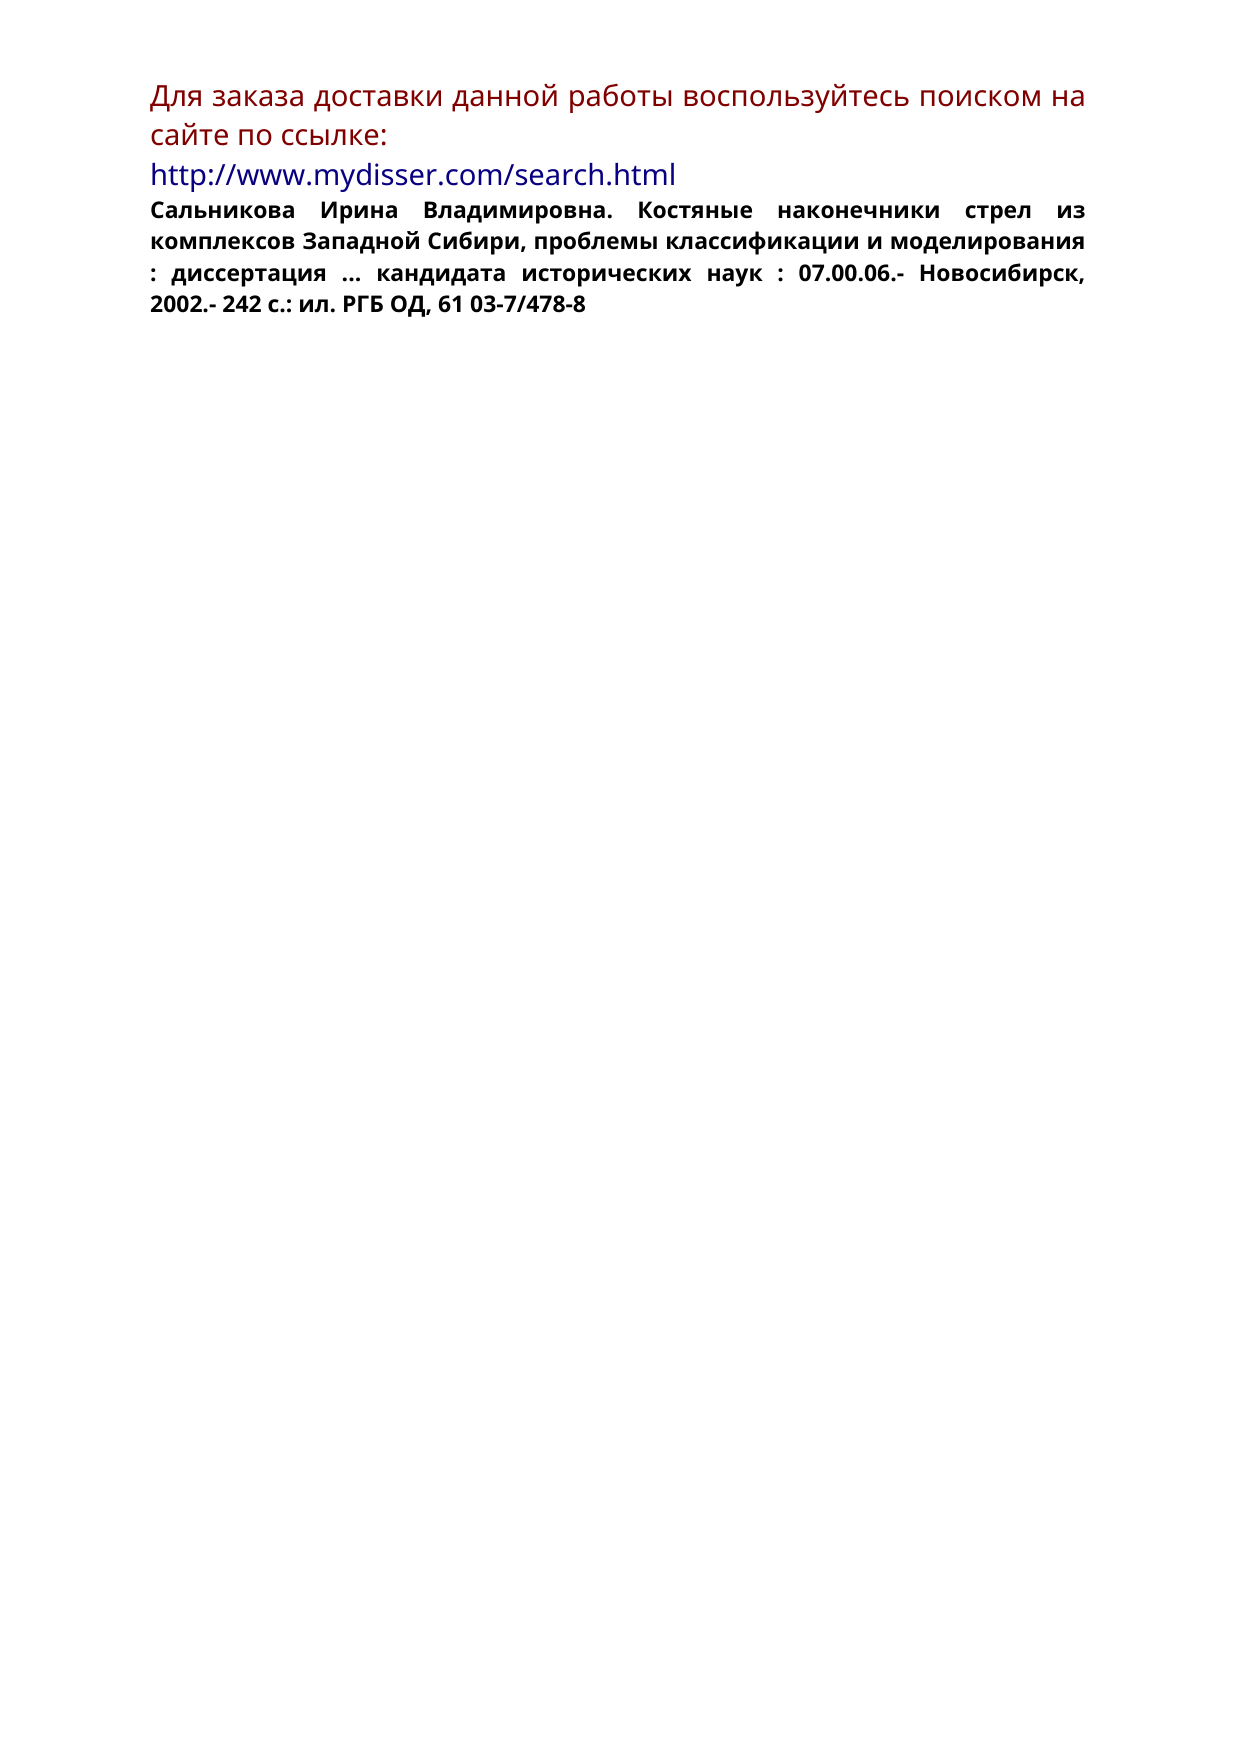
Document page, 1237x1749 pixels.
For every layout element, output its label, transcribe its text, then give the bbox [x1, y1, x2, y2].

text Сальникова Ирина Владимировна. Костяные наконечники стрел из комплексов Западной Сибири, проблемы классификации и моделирования : диссертация ... кандидата исторических наук : 07.00.06.- Новосибирск, 2002.- 242 с.: ил. РГБ ОД, 61 03-7/478-8 [150, 194, 1086, 319]
